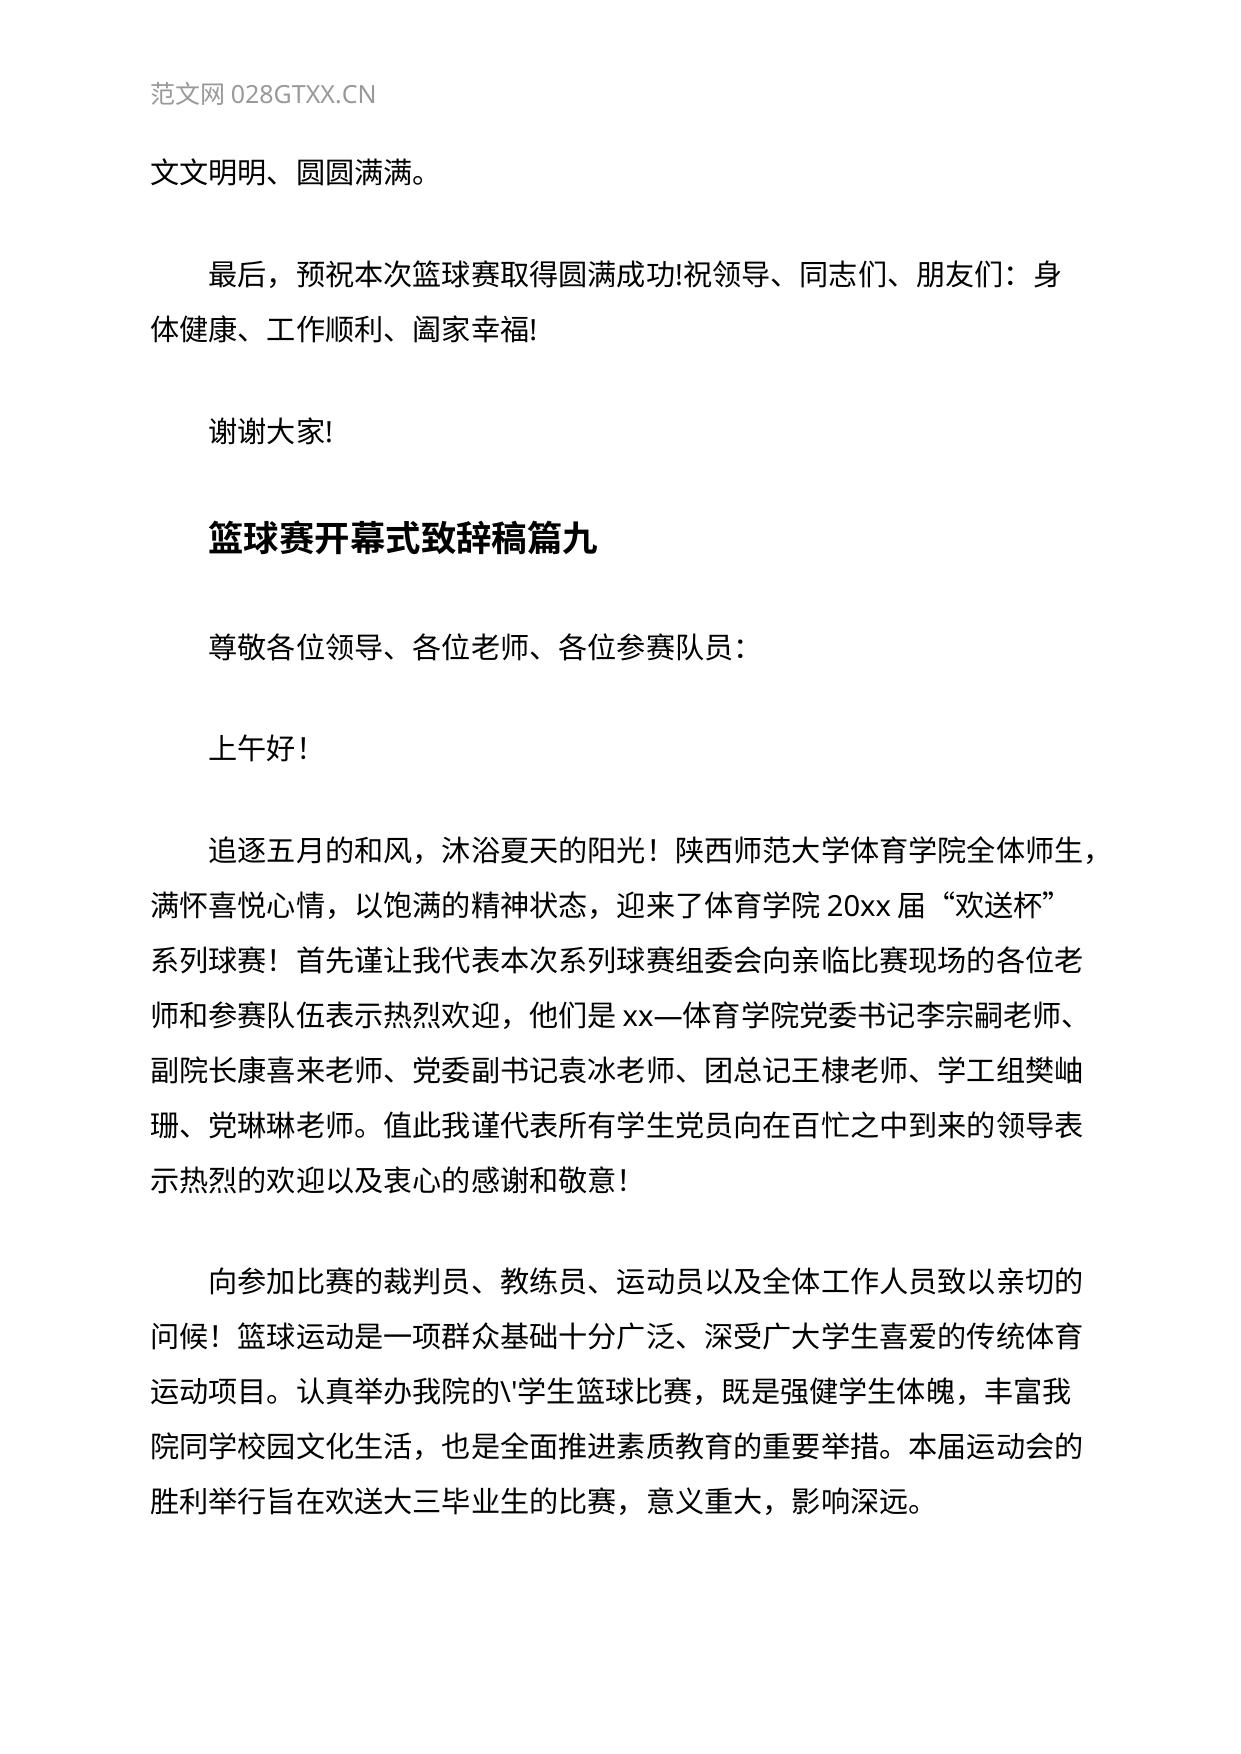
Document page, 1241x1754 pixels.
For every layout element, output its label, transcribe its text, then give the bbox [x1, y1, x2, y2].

text 尊敬各位领导、各位老师、各位参赛队员： [150, 624, 1090, 666]
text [150, 150, 1090, 192]
text 上午好！ [150, 726, 1090, 768]
text 追逐五月的和风，沐浴夏天的阳光！陕西师范大学体育学院全体师生，满怀喜悦心情，以饱满的精神状态，迎来了体育学院20xx届“欢送杯”系列球赛！首先谨让我代表本次系列球赛组委会向亲临比赛现场的各位老师和参赛队伍表示热烈欢迎，他们是xx—体育学院党委书记李宗嗣老师、副院长康喜来老师、党委副书记袁冰老师、团总记王棣老师、学工组樊岫珊、党琳琳老师。值此我谨代表所有学生党员向在百忙之中到来的领导表示热烈的欢迎以及衷心的感谢和敬意！ [150, 828, 1090, 1199]
text 谢谢大家! [150, 409, 1090, 451]
text 篮球赛开幕式致辞稿篇九 [150, 511, 1090, 562]
text 向参加比赛的裁判员、教练员、运动员以及全体工作人员致以亲切的问候！篮球运动是一项群众基础十分广泛、深受广大学生喜爱的传统体育运动项目。认真举办我院的\'学生篮球比赛，既是强健学生体魄，丰富我院同学校园文化生活，也是全面推进素质教育的重要举措。本届运动会的胜利举行旨在欢送大三毕业生的比赛，意义重大，影响深远。 [150, 1259, 1090, 1521]
text 最后，预祝本次篮球赛取得圆满成功!祝领导、同志们、朋友们：身体健康、工作顺利、阖家幸福! [150, 252, 1090, 349]
